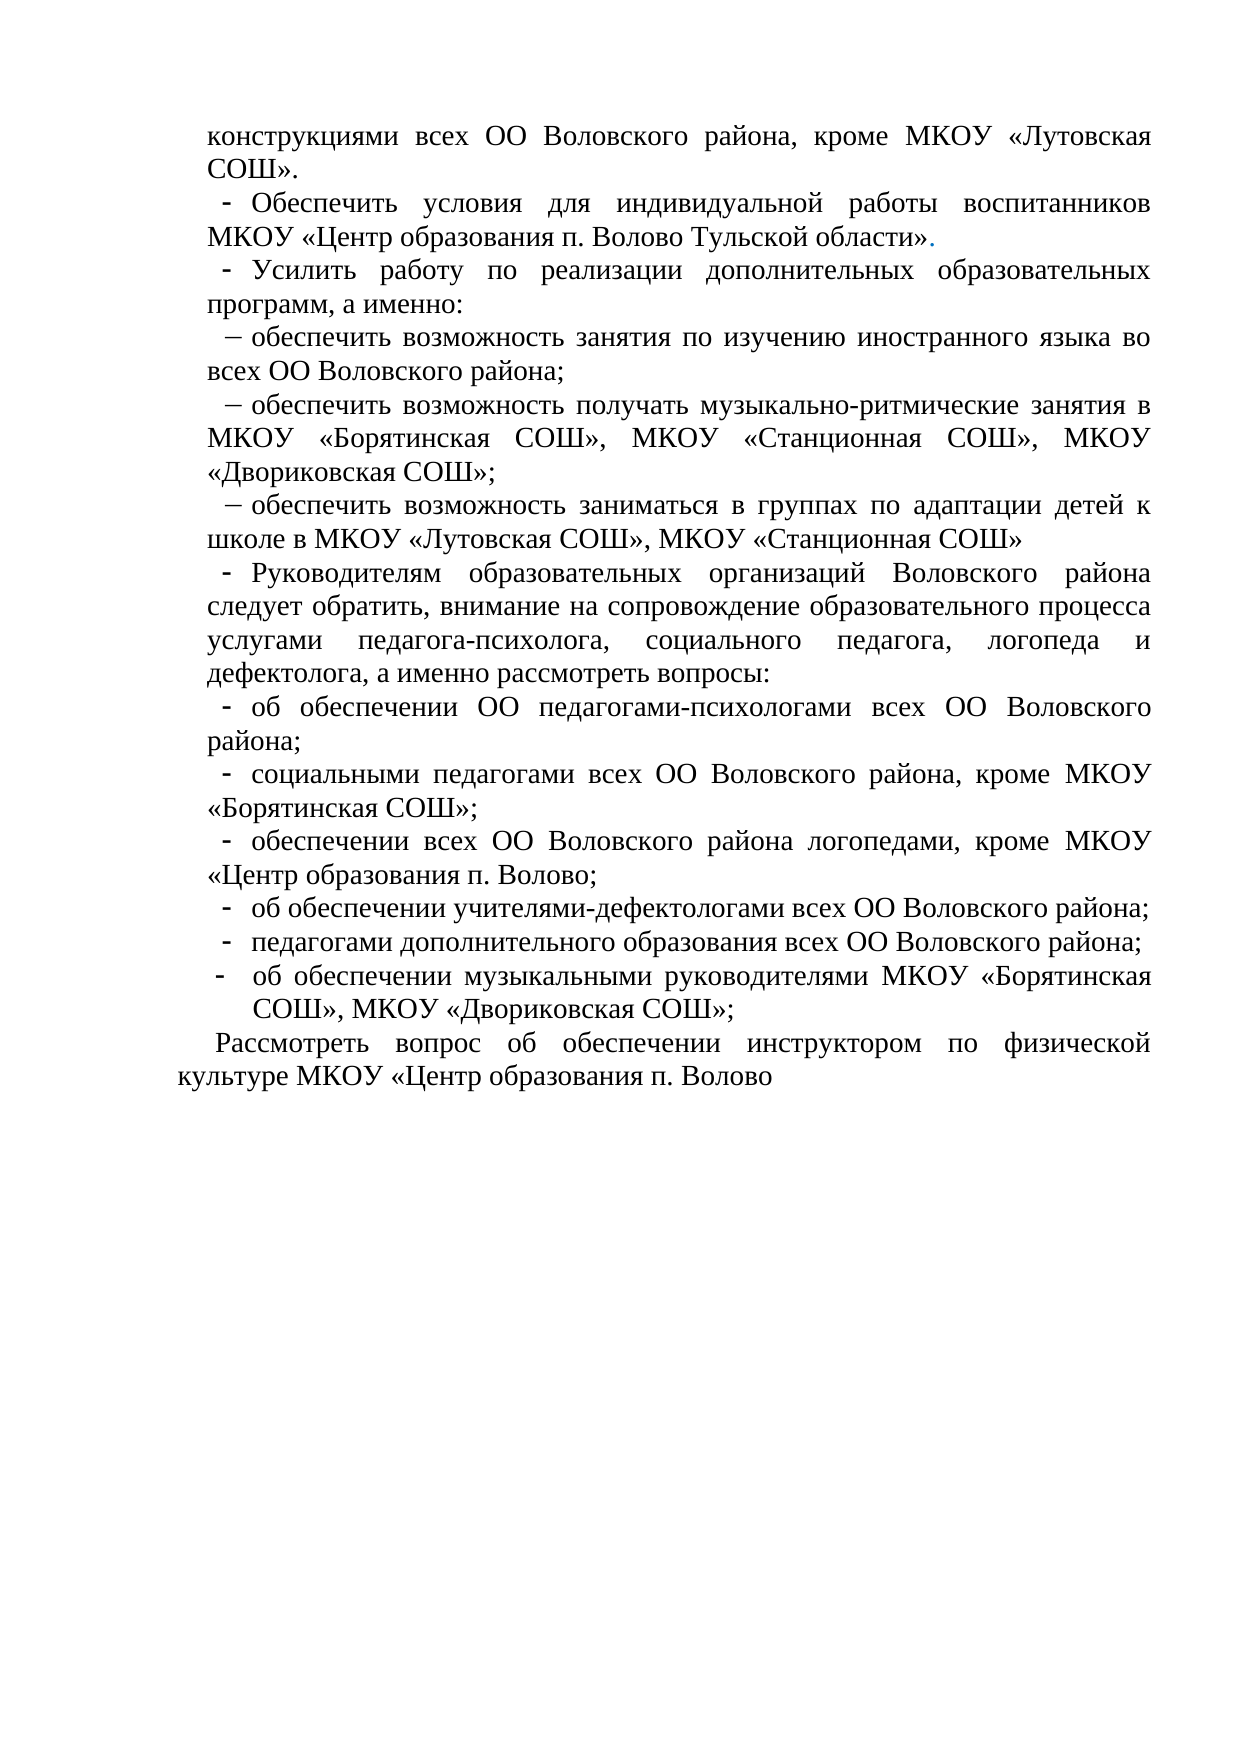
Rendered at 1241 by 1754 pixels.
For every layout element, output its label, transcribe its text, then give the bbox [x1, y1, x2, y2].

list об обеспечении ОО педагогами-психологами всех ОО Воловского района; [207, 689, 1152, 756]
list педагогами дополнительного образования всех ОО Воловского района; [207, 924, 1152, 958]
list обеспечении всех ОО Воловского района логопедами, кроме МКОУ «Центр образования п. Волово; [207, 823, 1152, 891]
list об обеспечении музыкальными руководителями МКОУ «Борятинская СОШ», МКОУ «Двориковская СОШ»; [215, 958, 1152, 1025]
list Усилить работу по реализации дополнительных образовательных программ, а именно: [207, 252, 1152, 319]
list Руководителям образовательных организаций Воловского района следует обратить, внимание на сопровождение образовательного процесса услугами педагога-психолога, социального педагога, логопеда и дефектолога, а именно рассмотреть вопросы: [207, 555, 1152, 689]
text Рассмотреть вопрос об обеспечении инструктором по физической культуре МКОУ «Центр образования п. Волово [177, 1025, 1152, 1092]
list обеспечить возможность занятия по изучению иностранного языка во всех ОО Воловского района; [207, 319, 1152, 387]
list социальными педагогами всех ОО Воловского района, кроме МКОУ «Борятинская СОШ»; [207, 756, 1152, 823]
list обеспечить возможность заниматься в группах по адаптации детей к школе в МКОУ «Лутовская СОШ», МКОУ «Станционная СОШ» [207, 487, 1152, 555]
list Обеспечить условия для индивидуальной работы воспитанников МКОУ «Центр образования п. Волово Тульской области». [207, 185, 1152, 252]
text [207, 118, 1152, 185]
list обеспечить возможность получать музыкально-ритмические занятия в МКОУ «Борятинская СОШ», МКОУ «Станционная СОШ», МКОУ «Двориковская СОШ»; [207, 387, 1152, 487]
list об обеспечении учителями-дефектологами всех ОО Воловского района; [207, 891, 1152, 924]
